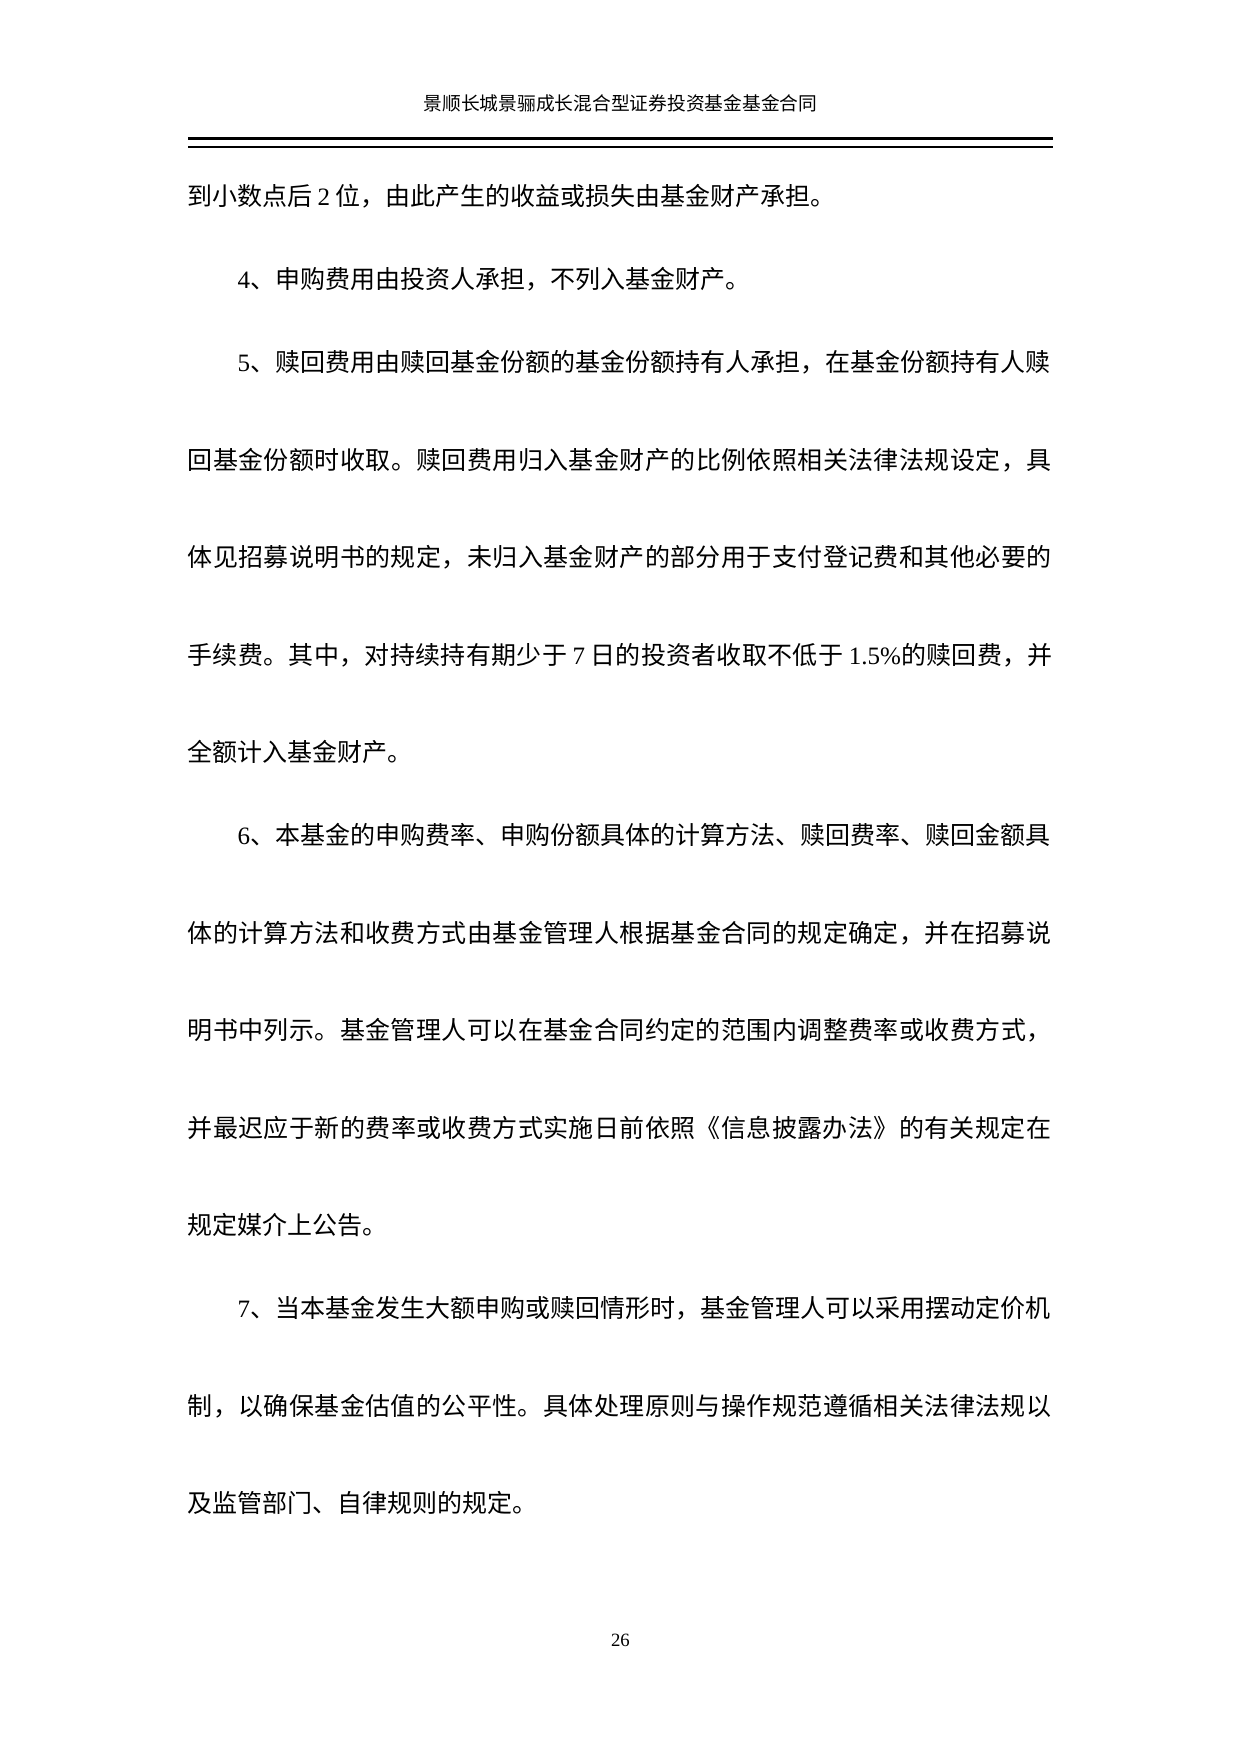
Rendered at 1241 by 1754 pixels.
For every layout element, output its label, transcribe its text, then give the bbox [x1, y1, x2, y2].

text 4、申购费用由投资人承担，不列入基金财产。 [187, 245, 1053, 310]
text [187, 162, 1053, 227]
text 6、本基金的申购费率、申购份额具体的计算方法、赎回费率、赎回金额具体的计算方法和收费方式由基金管理人根据基金合同的规定确定，并在招募说明书中列示。基金管理人可以在基金合同约定的范围内调整费率或收费方式，并最迟应于新的费率或收费方式实施日前依照《信息披露办法》的有关规定在规定媒介上公告。 [187, 801, 1053, 1256]
text 7、当本基金发生大额申购或赎回情形时，基金管理人可以采用摆动定价机制，以确保基金估值的公平性。具体处理原则与操作规范遵循相关法律法规以及监管部门、自律规则的规定。 [187, 1274, 1053, 1534]
text 5、赎回费用由赎回基金份额的基金份额持有人承担，在基金份额持有人赎回基金份额时收取。赎回费用归入基金财产的比例依照相关法律法规设定，具体见招募说明书的规定，未归入基金财产的部分用于支付登记费和其他必要的手续费。其中，对持续持有期少于7日的投资者收取不低于1.5%的赎回费，并全额计入基金财产。 [187, 328, 1053, 783]
